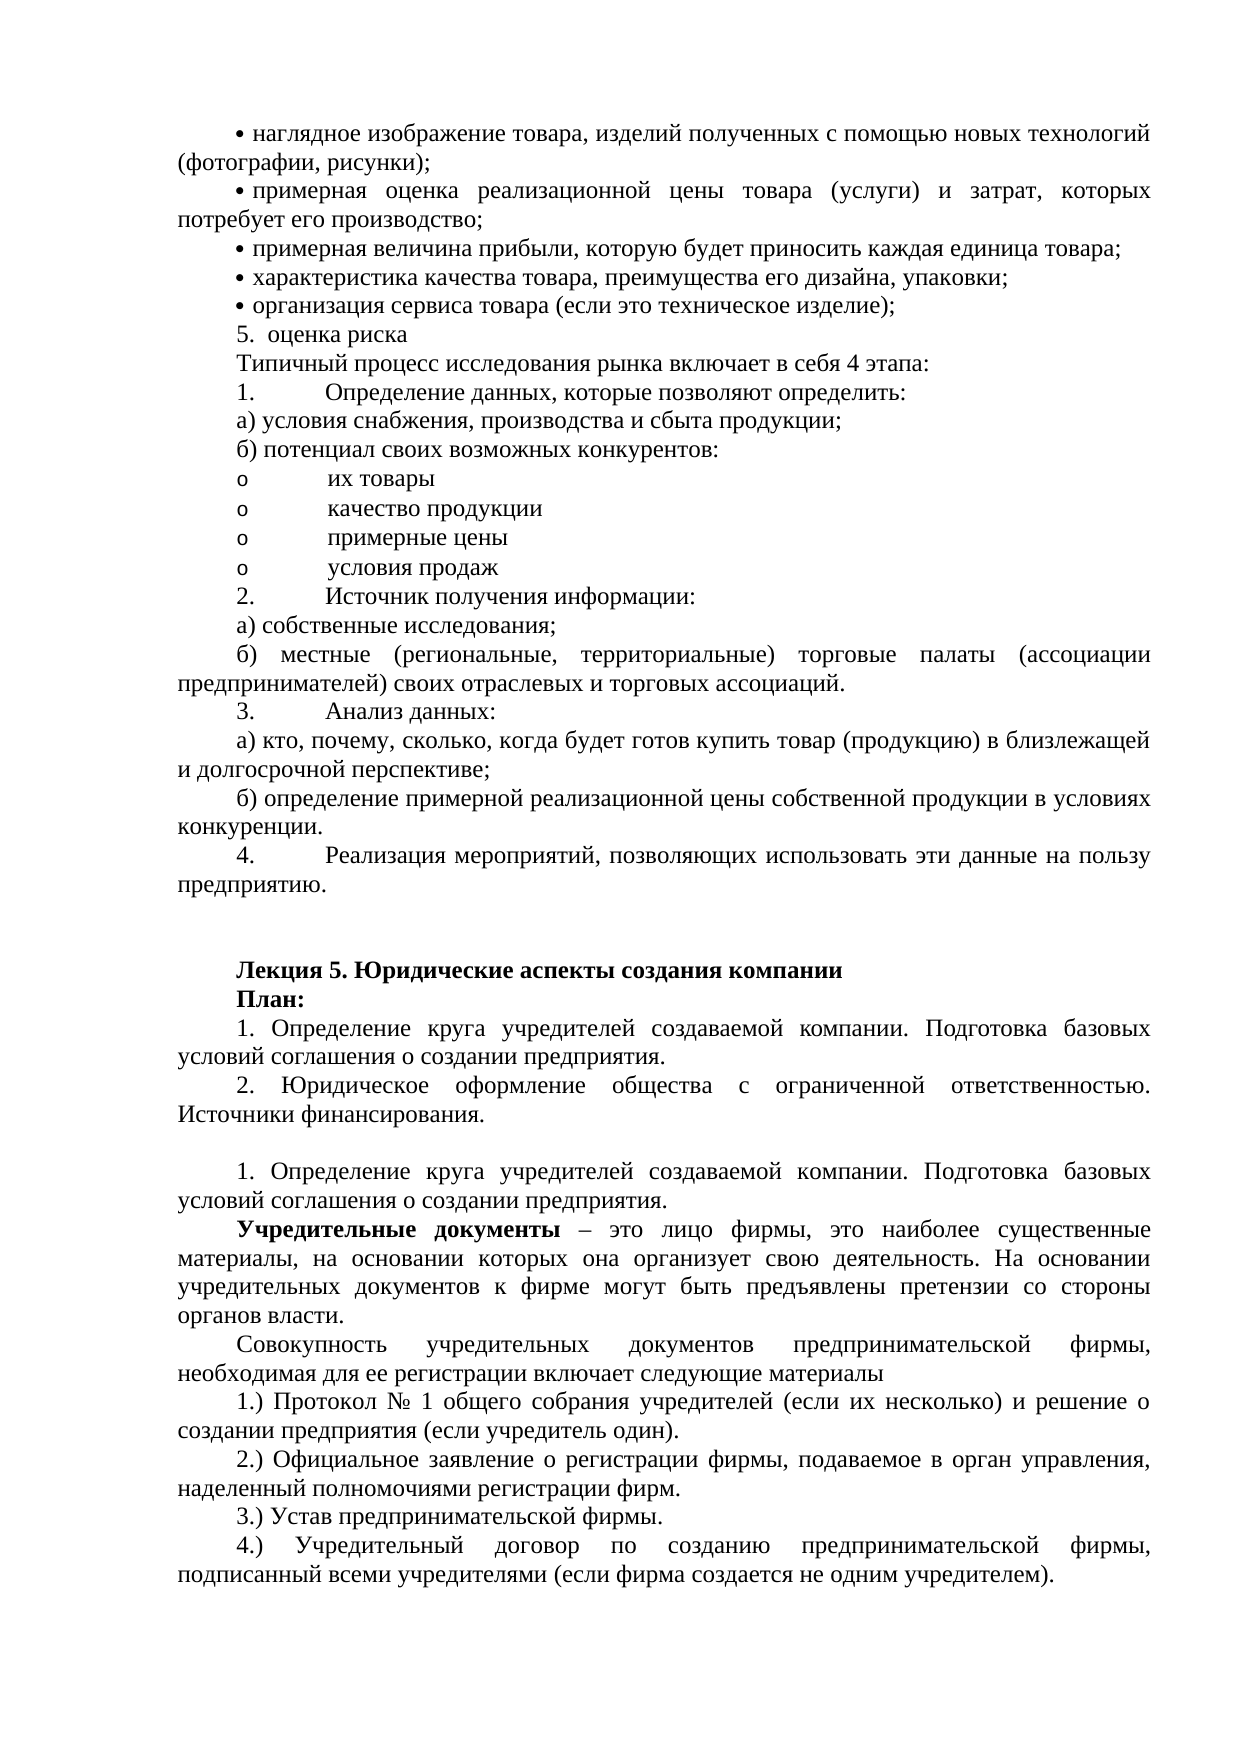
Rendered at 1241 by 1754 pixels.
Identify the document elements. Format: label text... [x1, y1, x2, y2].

text б) местные (региональные, территориальные) торговые палаты (ассоциации предпринимателей) своих отраслевых и торговых ассоциаций. [177, 639, 1152, 696]
text б) определение примерной реализационной цены собственной продукции в условиях конкуренции. [177, 783, 1152, 840]
text Совокупность учредительных документов предпринимательской фирмы, необходимая для ее регистрации включает следующие материалы [177, 1329, 1152, 1386]
list их товары [177, 463, 1152, 493]
text а) кто, почему, сколько, когда будет готов купить товар (продукцию) в близлежащей и долгосрочной перспективе; [177, 725, 1152, 783]
list Анализ данных: [177, 696, 1152, 725]
text 3.) Устав предпринимательской фирмы. [177, 1501, 1152, 1530]
list примерная оценка реализационной цены товара (услуги) и затрат, которых потребует его производство; [177, 176, 1152, 233]
text Лекция 5. Юридические аспекты создания компании [177, 955, 1152, 984]
list примерные цены [177, 522, 1152, 552]
text Типичный процесс исследования рынка включает в себя 4 этапа: [177, 348, 1152, 377]
list условия продаж [177, 552, 1152, 581]
list Источник получения информации: [177, 581, 1152, 610]
text 2.) Официальное заявление о регистрации фирмы, подаваемое в орган управления, наделенный полномочиями регистрации фирм. [177, 1444, 1152, 1501]
list Определение данных, которые позволяют определить: [177, 377, 1152, 406]
text 2. Юридическое оформление общества с ограниченной ответственностью. Источники финансирования. [177, 1070, 1152, 1128]
text а) условия снабжения, производства и сбыта продукции; [177, 406, 1152, 434]
text б) потенциал своих возможных конкурентов: [177, 434, 1152, 463]
list качество продукции [177, 493, 1152, 522]
list Реализация мероприятий, позволяющих использовать эти данные на пользу предприятию. [177, 840, 1152, 898]
list характеристика качества товара, преимущества его дизайна, упаковки; [177, 262, 1152, 291]
list примерная величина прибыли, которую будет приносить каждая единица товара; [177, 233, 1152, 262]
text 1. Определение круга учредителей создаваемой компании. Подготовка базовых условий соглашения о создании предприятия. [177, 1156, 1152, 1214]
list организация сервиса товара (если это техническое изделие); [177, 291, 1152, 319]
text 4.) Учредительный договор по созданию предпринимательской фирмы, подписанный всеми учредителями (если фирма создается не одним учредителем). [177, 1530, 1152, 1588]
text 5. оценка риска [177, 319, 1152, 348]
text 1. Определение круга учредителей создаваемой компании. Подготовка базовых условий соглашения о создании предприятия. [177, 1013, 1152, 1070]
text 1.) Протокол № 1 общего собрания учредителей (если их несколько) и решение о создании предприятия (если учредитель один). [177, 1386, 1152, 1444]
text а) собственные исследования; [177, 610, 1152, 639]
text План: [177, 984, 1152, 1013]
list наглядное изображение товара, изделий полученных с помощью новых технологий (фотографии, рисунки); [177, 118, 1152, 176]
text Учредительные документы – это лицо фирмы, это наиболее существенные материалы, на основании которых она организует свою деятельность. На основании учредительных документов к фирме могут быть предъявлены претензии со стороны органов власти. [177, 1214, 1152, 1329]
